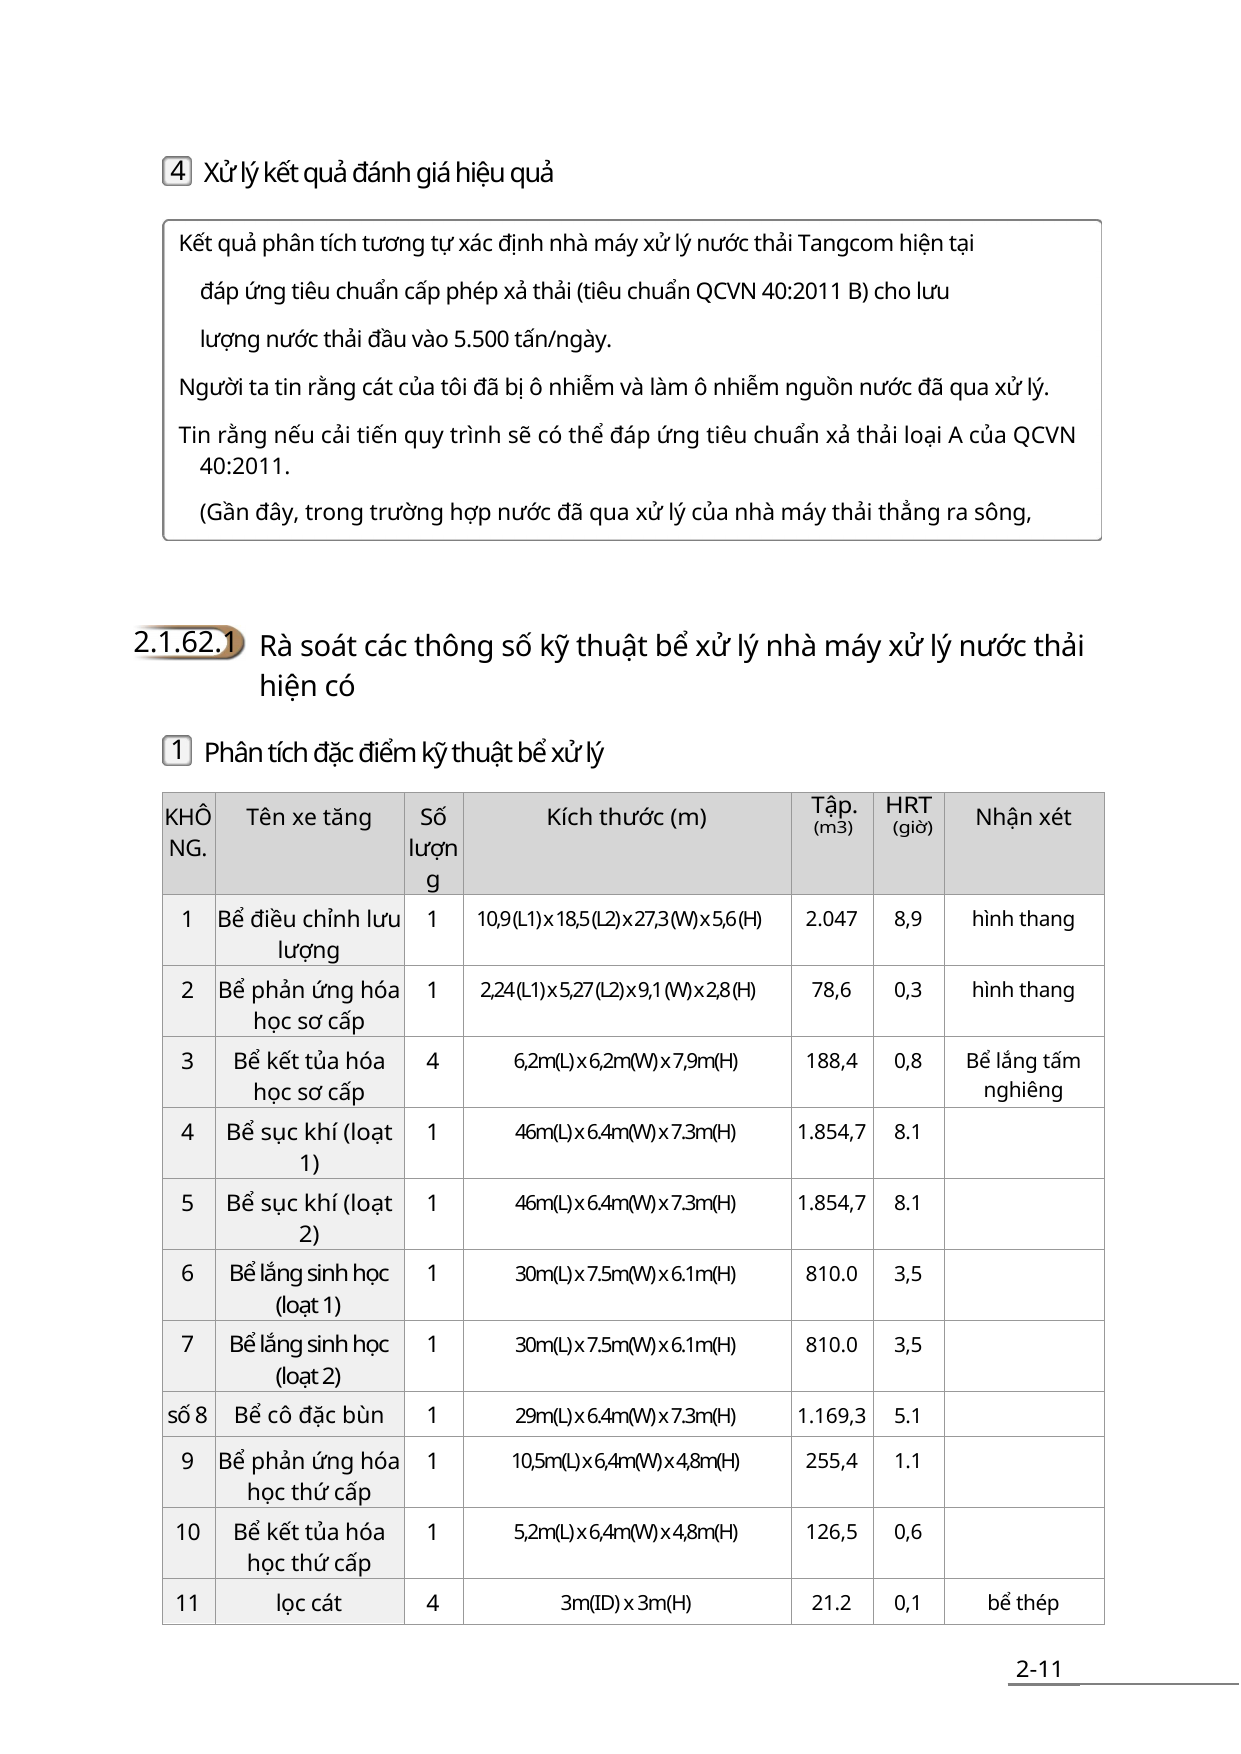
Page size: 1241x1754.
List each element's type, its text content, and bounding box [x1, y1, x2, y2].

table_cell 1 [163, 895, 215, 965]
table_cell 30m(L) x 7.5m(W) x 6.1m(H) [464, 1250, 791, 1320]
table_cell Bể phản ứng hóa học thứ cấp [216, 1437, 404, 1507]
table_cell 8.1 [874, 1108, 944, 1178]
table_cell 2.047 [792, 895, 873, 965]
table_cell 810.0 [792, 1250, 873, 1320]
table_cell 1.169,3 [792, 1392, 873, 1436]
table_cell 46m(L) x 6.4m(W) x 7.3m(H) [464, 1179, 791, 1249]
table_header Tên xe tăng [216, 793, 404, 894]
table_cell [945, 1437, 1104, 1507]
table_cell 11 [163, 1579, 215, 1623]
table_header Số lượng [405, 793, 463, 894]
table_cell 6,2m(L) x 6,2m(W) x 7,9m(H) [464, 1037, 791, 1107]
table_cell 3m(ID) x 3m(H) [464, 1579, 791, 1623]
table_cell số 8 [163, 1392, 215, 1436]
table_cell 6 [163, 1250, 215, 1320]
table_cell 4 [405, 1579, 463, 1623]
table_cell 2 [163, 966, 215, 1036]
text Xử lý kết quả đánh giá hiệu quả [204, 154, 1148, 191]
picture [162, 735, 192, 766]
table_header Nhận xét [945, 793, 1104, 894]
table_cell bể thép [945, 1579, 1104, 1623]
table_cell Bể phản ứng hóa học sơ cấp [216, 966, 404, 1036]
table_cell Bể lắng sinh học (loạt 2) [216, 1321, 404, 1391]
table_cell [945, 1108, 1104, 1178]
table_cell Bể kết tủa hóa học thứ cấp [216, 1508, 404, 1578]
table_header Kích thước (m) [464, 793, 791, 894]
table_cell 1 [405, 1179, 463, 1249]
table_cell 3 [163, 1037, 215, 1107]
table_cell Bể cô đặc bùn [216, 1392, 404, 1436]
picture [162, 219, 1102, 541]
table_cell 29m(L) x 6.4m(W) x 7.3m(H) [464, 1392, 791, 1436]
table_cell 0,6 [874, 1508, 944, 1578]
table_cell 188,4 [792, 1037, 873, 1107]
table_cell Bể điều chỉnh lưu lượng [216, 895, 404, 965]
table_cell 5.1 [874, 1392, 944, 1436]
table_cell 2,24 (L1) x 5,27 (L2) x 9,1 (W) x 2,8 (H) [464, 966, 791, 1036]
table_cell 1 [405, 1321, 463, 1391]
table_cell 46m(L) x 6.4m(W) x 7.3m(H) [464, 1108, 791, 1178]
table_cell Bể sục khí (loạt 2) [216, 1179, 404, 1249]
table_cell [945, 1508, 1104, 1578]
table_cell 1 [405, 966, 463, 1036]
table_cell 8.1 [874, 1179, 944, 1249]
table_cell 4 [405, 1037, 463, 1107]
table_cell 5 [163, 1179, 215, 1249]
table_cell Bể sục khí (loạt 1) [216, 1108, 404, 1178]
picture [133, 625, 246, 661]
table_cell hình thang [945, 966, 1104, 1036]
table_cell 21.2 [792, 1579, 873, 1623]
table_cell 5,2m(L) x 6,4m(W) x 4,8m(H) [464, 1508, 791, 1578]
table_cell 810.0 [792, 1321, 873, 1391]
text Phân tích đặc điểm kỹ thuật bể xử lý [204, 733, 1148, 770]
table_cell 8,9 [874, 895, 944, 965]
table_cell 4 [163, 1108, 215, 1178]
table_cell [945, 1179, 1104, 1249]
table_cell [945, 1321, 1104, 1391]
table_cell Bể lắng sinh học (loạt 1) [216, 1250, 404, 1320]
table_cell 1.1 [874, 1437, 944, 1507]
table_cell 255,4 [792, 1437, 873, 1507]
subtitle Rà soát các thông số kỹ thuật bể xử lý nhà máy xử lý nước thải hiện có [259, 626, 1148, 705]
table_cell 126,5 [792, 1508, 873, 1578]
table_cell 30m(L) x 7.5m(W) x 6.1m(H) [464, 1321, 791, 1391]
table_cell 0,3 [874, 966, 944, 1036]
table_cell [945, 1392, 1104, 1436]
table_cell 1 [405, 1392, 463, 1436]
table_cell 1 [405, 895, 463, 965]
table_cell 10,9 (L1) x 18,5 (L2) x 27,3 (W) x 5,6 (H) [464, 895, 791, 965]
table_cell 1.854,7 [792, 1179, 873, 1249]
table_cell 10,5m(L) x 6,4m(W) x 4,8m(H) [464, 1437, 791, 1507]
table_cell 1.854,7 [792, 1108, 873, 1178]
table_cell Bể kết tủa hóa học sơ cấp [216, 1037, 404, 1107]
table_cell hình thang [945, 895, 1104, 965]
table_cell 10 [163, 1508, 215, 1578]
table_header Tập. (m3) [792, 793, 873, 894]
table_cell Bể lắng tấm nghiêng [945, 1037, 1104, 1107]
table_cell 0,1 [874, 1579, 944, 1623]
table_cell 1 [405, 1508, 463, 1578]
table_cell 3,5 [874, 1250, 944, 1320]
table_cell 3,5 [874, 1321, 944, 1391]
table_cell 0,8 [874, 1037, 944, 1107]
table_cell 1 [405, 1437, 463, 1507]
table_header KHÔNG. [163, 793, 215, 894]
table_cell 7 [163, 1321, 215, 1391]
table_cell 1 [405, 1250, 463, 1320]
picture [162, 156, 192, 186]
table_cell [945, 1250, 1104, 1320]
table_header HRT (giờ) [874, 793, 944, 894]
table_cell 9 [163, 1437, 215, 1507]
table_cell 1 [405, 1108, 463, 1178]
table_cell lọc cát [216, 1579, 404, 1623]
table_cell 78,6 [792, 966, 873, 1036]
